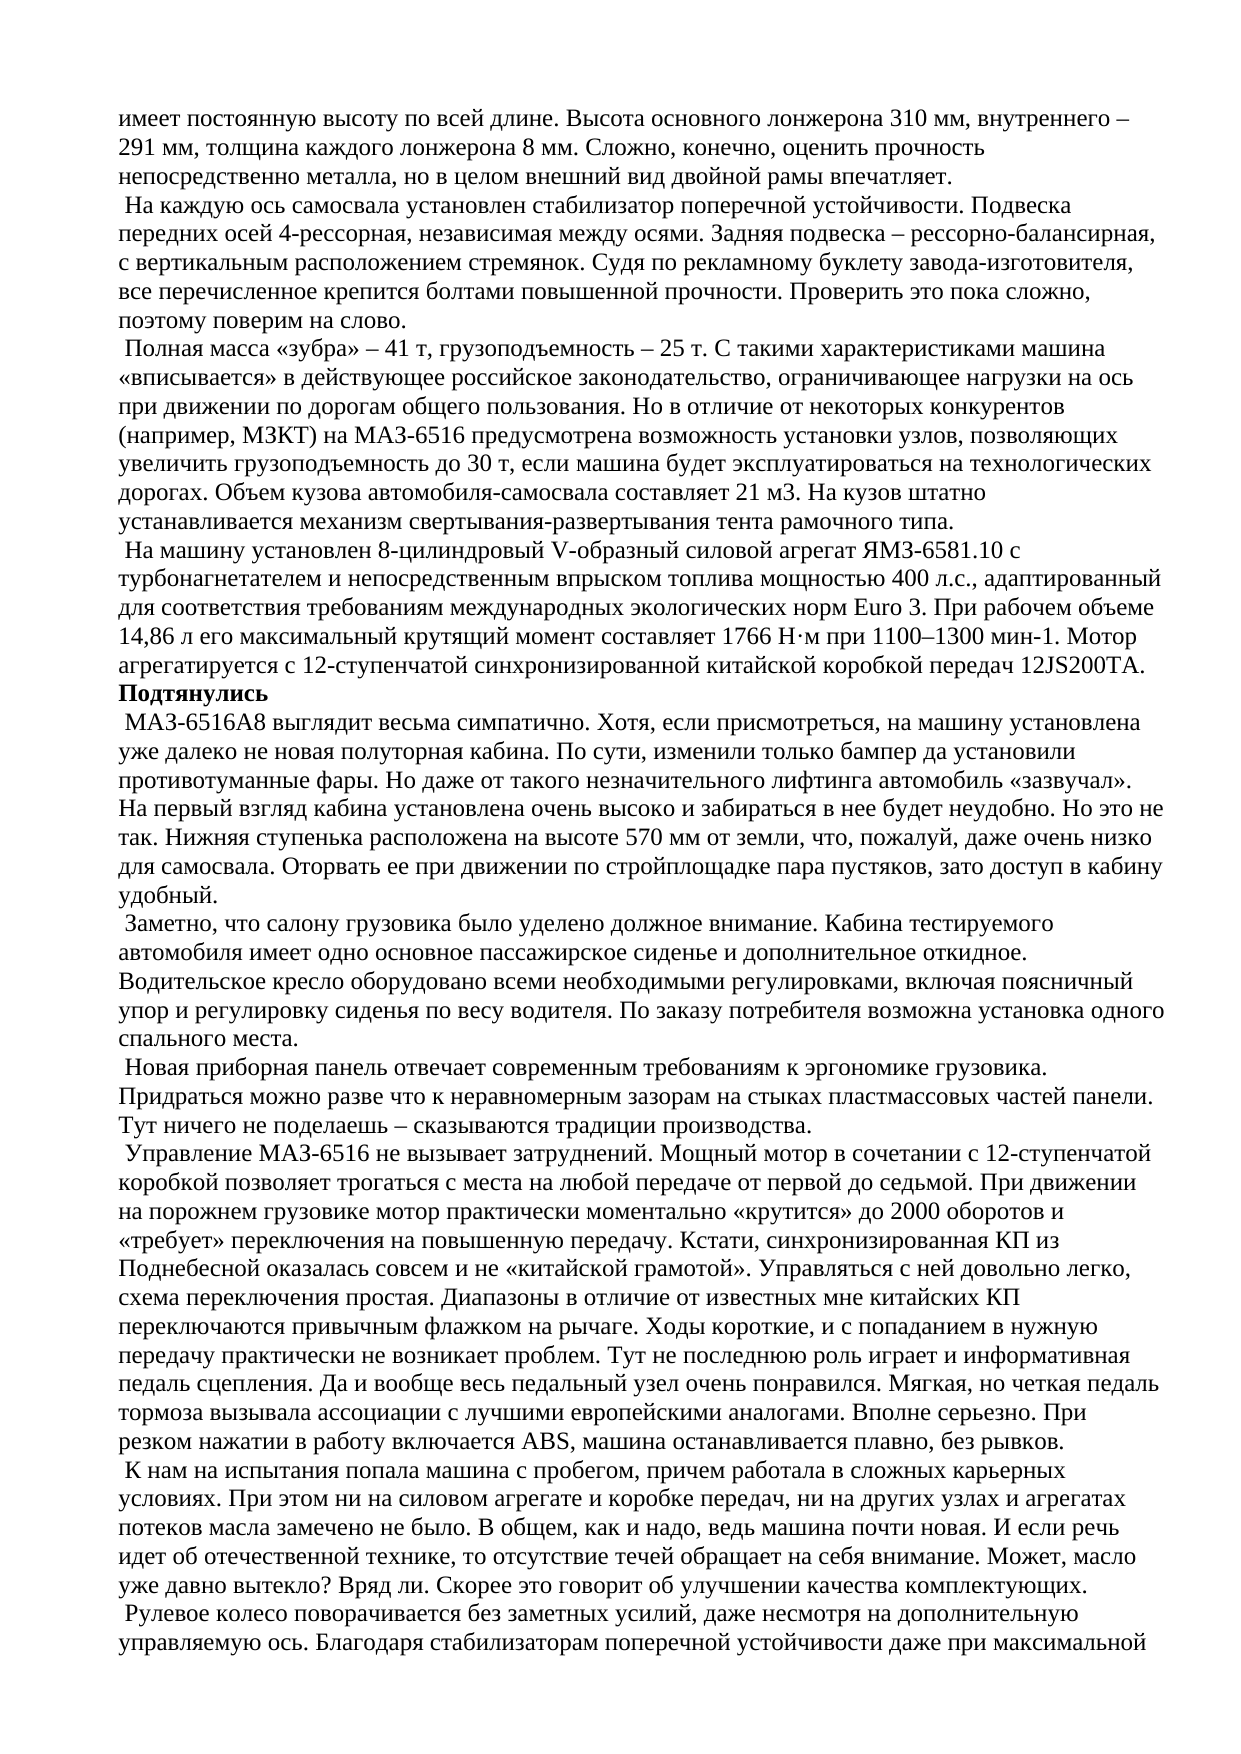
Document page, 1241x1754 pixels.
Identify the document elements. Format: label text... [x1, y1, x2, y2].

text Управление МАЗ-6516 не вызывает затруднений. Мощный мотор в сочетании с 12-ступенчатой коробкой позволяет трогаться с места на любой передаче от первой до седьмой. При движении на порожнем грузовике мотор практически моментально «крутится» до 2000 оборотов и «требует» переключения на повышенную передачу. Кстати, синхронизированная КП из Поднебесной оказалась совсем и не «китайской грамотой». Управляться с ней довольно легко, схема переключения простая. Диапазоны в отличие от известных мне китайских КП переключаются привычным флажком на рычаге. Ходы короткие, и с попаданием в нужную передачу практически не возникает проблем. Тут не последнюю роль играет и информативная педаль сцепления. Да и вообще весь педальный узел очень понравился. Мягкая, но четкая педаль тормоза вызывала ассоциации с лучшими европейскими аналогами. Вполне серьезно. При резком нажатии в работу включается ABS, машина останавливается плавно, без рывков. [118, 1138, 1167, 1455]
text На каждую ось самосвала установлен стабилизатор поперечной устойчивости. Подвеска передних осей 4-рессорная, независимая между осями. Задняя подвеска – рессорно-балансирная, с вертикальным расположением стремянок. Судя по рекламному буклету завода-изготовителя, все перечисленное крепится болтами повышенной прочности. Проверить это пока сложно, поэтому поверим на слово. [118, 190, 1167, 333]
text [118, 103, 1167, 190]
text Новая приборная панель отвечает современным требованиям к эргономике грузовика. Придраться можно разве что к неравномерным зазорам на стыках пластмассовых частей панели. Тут ничего не поделаешь – сказываются традиции производства. [118, 1052, 1167, 1138]
text На машину установлен 8-цилиндровый V-образный силовой агрегат ЯМЗ-6581.10 с турбонагнетателем и непосредственным впрыском топлива мощностью 400 л.с., адаптированный для соответствия требованиям международных экологических норм Euro 3. При рабочем объеме 14,86 л его максимальный крутящий момент составляет 1766 Н·м при 1100–1300 мин-1. Мотор агрегатируется c 12-ступенчатой синхронизированной китайской коробкой передач 12JS200TA. [118, 535, 1167, 678]
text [118, 1598, 1167, 1656]
text МАЗ-6516А8 выглядит весьма симпатично. Хотя, если присмотреться, на машину установлена уже далеко не новая полуторная кабина. По сути, изменили только бампер да установили противотуманные фары. Но даже от такого незначительного лифтинга автомобиль «зазвучал». На первый взгляд кабина установлена очень высоко и забираться в нее будет неудобно. Но это не так. Нижняя ступенька расположена на высоте 570 мм от земли, что, пожалуй, даже очень низко для самосвала. Оторвать ее при движении по стройплощадке пара пустяков, зато доступ в кабину удобный. [118, 707, 1167, 908]
text Заметно, что салону грузовика было уделено должное внимание. Кабина тестируемого автомобиля имеет одно основное пассажирское сиденье и дополнительное откидное. Водительское кресло оборудовано всеми необходимыми регулировками, включая поясничный упор и регулировку сиденья по весу водителя. По заказу потребителя возможна установка одного спального места. [118, 908, 1167, 1052]
text Полная масса «зубра» – 41 т, грузоподъемность – 25 т. С такими характеристиками машина «вписывается» в действующее российское законодательство, ограничивающее нагрузки на ось при движении по дорогам общего пользования. Но в отличие от некоторых конкурентов (например, МЗКТ) на МАЗ-6516 предусмотрена возможность установки узлов, позволяющих увеличить грузоподъемность до 30 т, если машина будет эксплуатироваться на технологических дорогах. Объем кузова автомобиля-самосвала составляет 21 м3. На кузов штатно устанавливается механизм свертывания-развертывания тента рамочного типа. [118, 333, 1167, 535]
text К нам на испытания попала машина с пробегом, причем работала в сложных карьерных условиях. При этом ни на силовом агрегате и коробке передач, ни на других узлах и агрегатах потеков масла замечено не было. В общем, как и надо, ведь машина почти новая. И если речь идет об отечественной технике, то отсутствие течей обращает на себя внимание. Может, масло уже давно вытекло? Вряд ли. Скорее это говорит об улучшении качества комплектующих. [118, 1455, 1167, 1598]
text Подтянулись [118, 678, 1167, 707]
